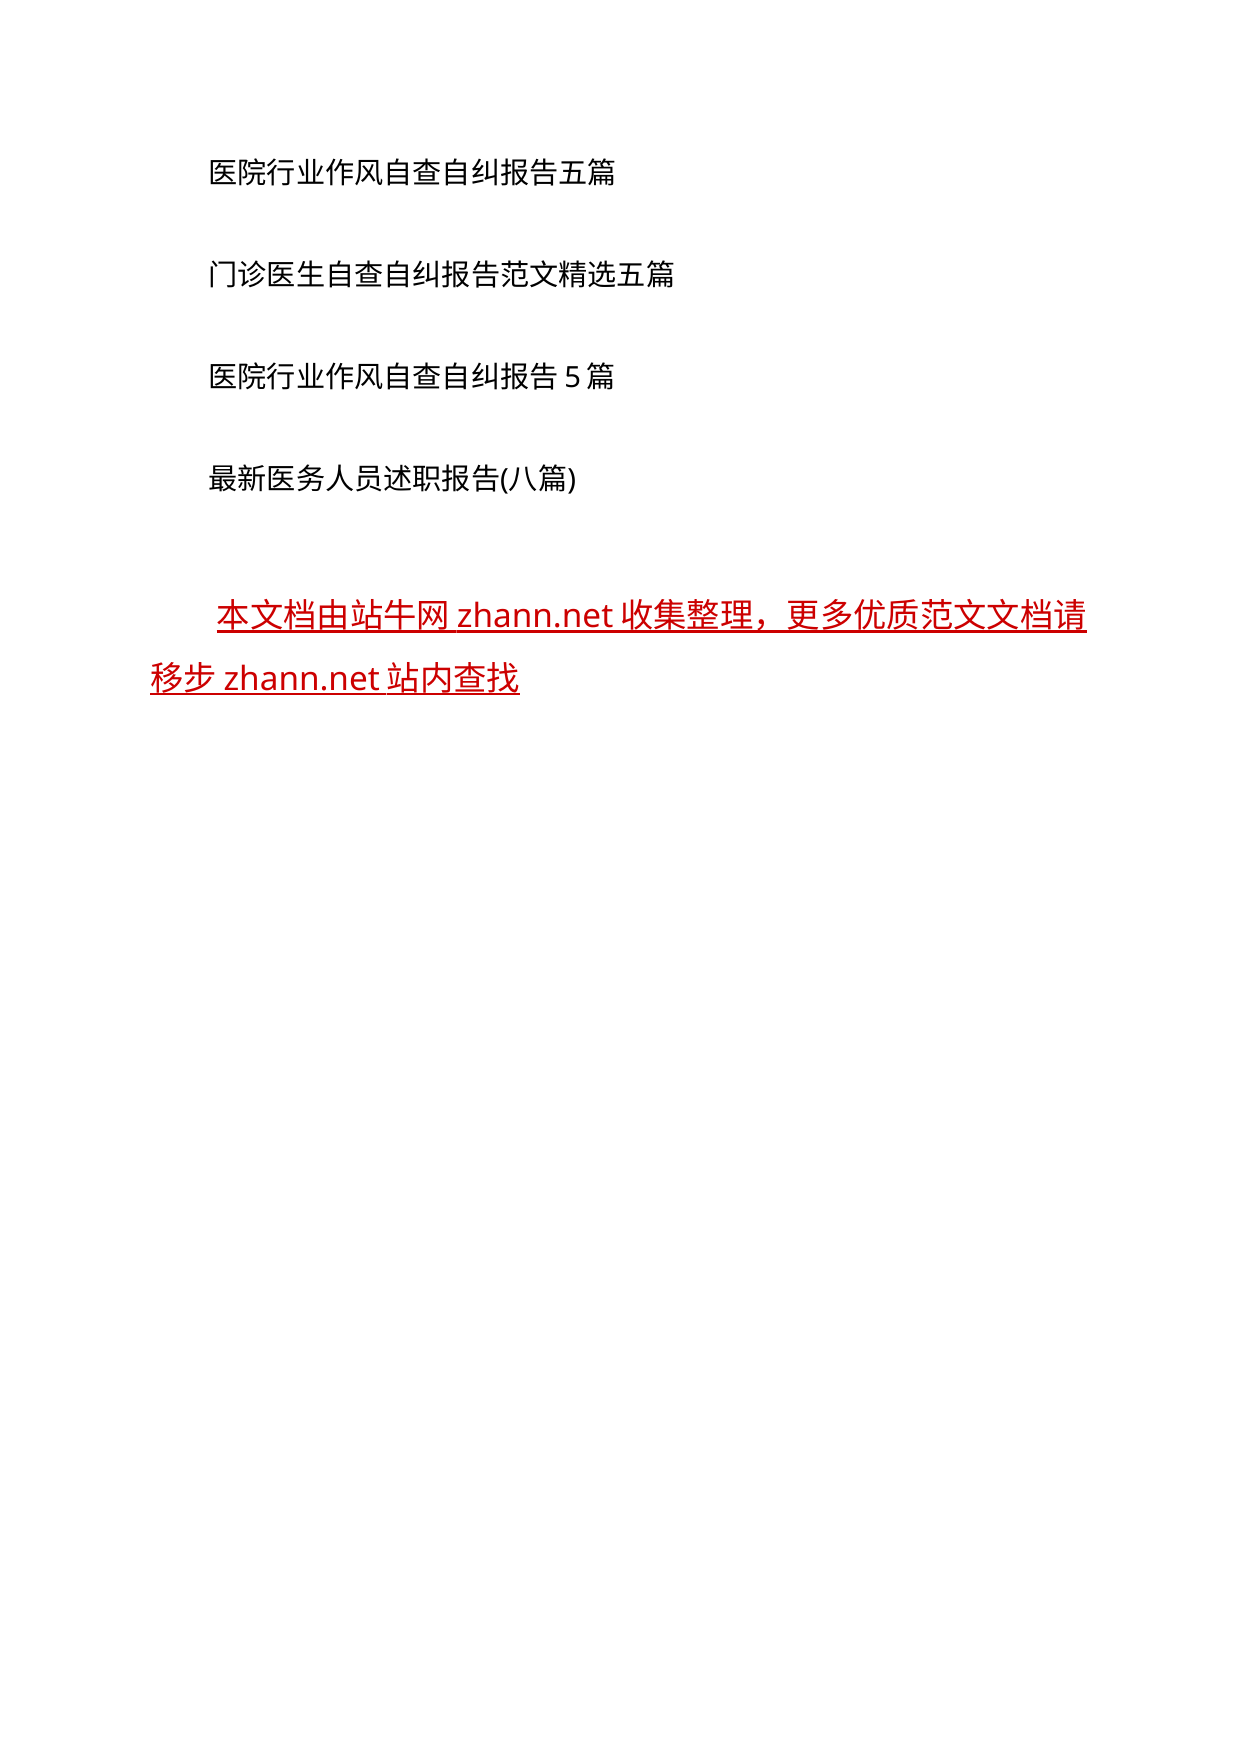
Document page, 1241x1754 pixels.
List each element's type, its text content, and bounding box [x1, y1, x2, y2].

text 医院行业作风自查自纠报告5篇 [150, 353, 1090, 396]
text 最新医务人员述职报告(八篇) [150, 456, 1090, 498]
text 医院行业作风自查自纠报告五篇 [150, 150, 1090, 192]
text 本文档由站牛网zhann.net收集整理，更多优质范文文档请移步zhann.net站内查找 [150, 589, 1090, 700]
text 门诊医生自查自纠报告范文精选五篇 [150, 252, 1090, 294]
